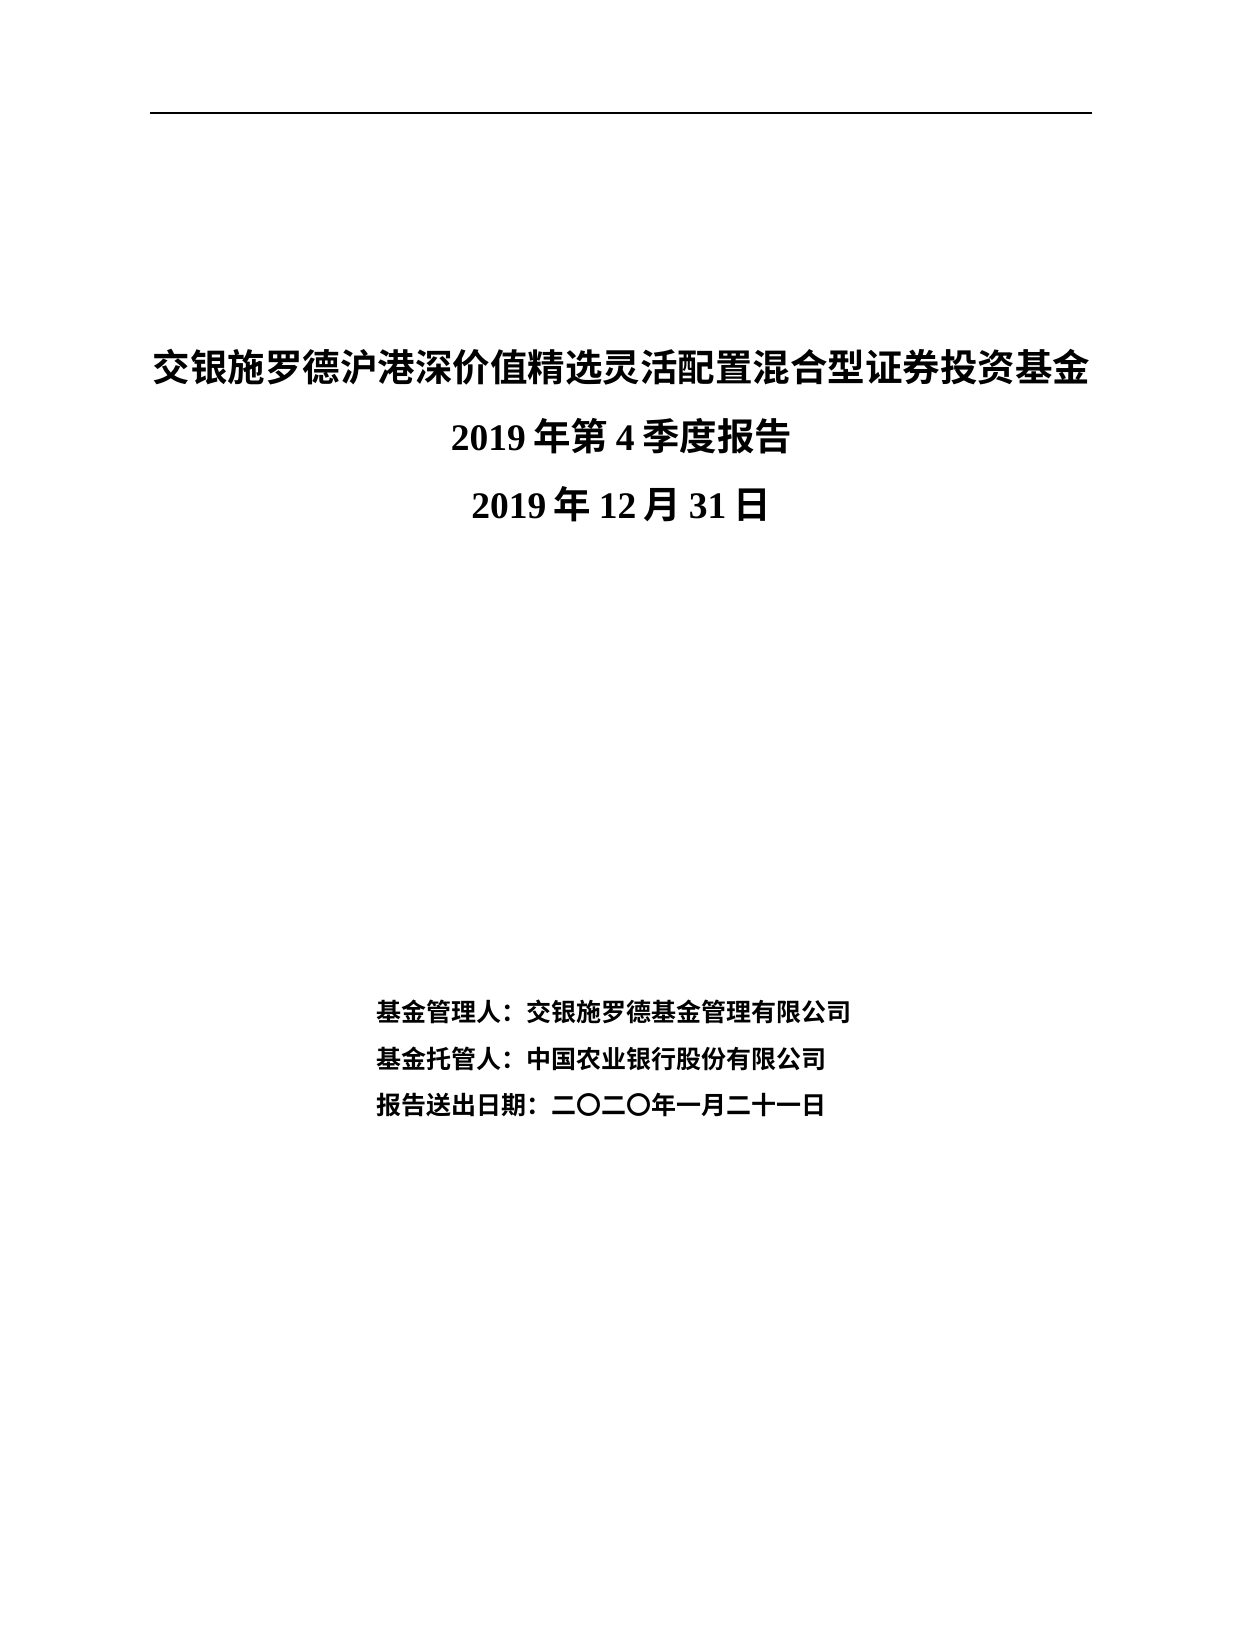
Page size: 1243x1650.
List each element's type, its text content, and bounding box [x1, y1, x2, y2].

text 基金管理人：交银施罗德基金管理有限公司 [150, 993, 1092, 1029]
text 报告送出日期：二〇二〇年一月二十一日 [150, 1086, 1092, 1122]
text 交银施罗德沪港深价值精选灵活配置混合型证券投资基金 [150, 338, 1092, 392]
text 2019年第4季度报告 [150, 406, 1092, 461]
text 2019年12月31日 [150, 474, 1092, 529]
text 基金托管人：中国农业银行股份有限公司 [150, 1039, 1092, 1075]
